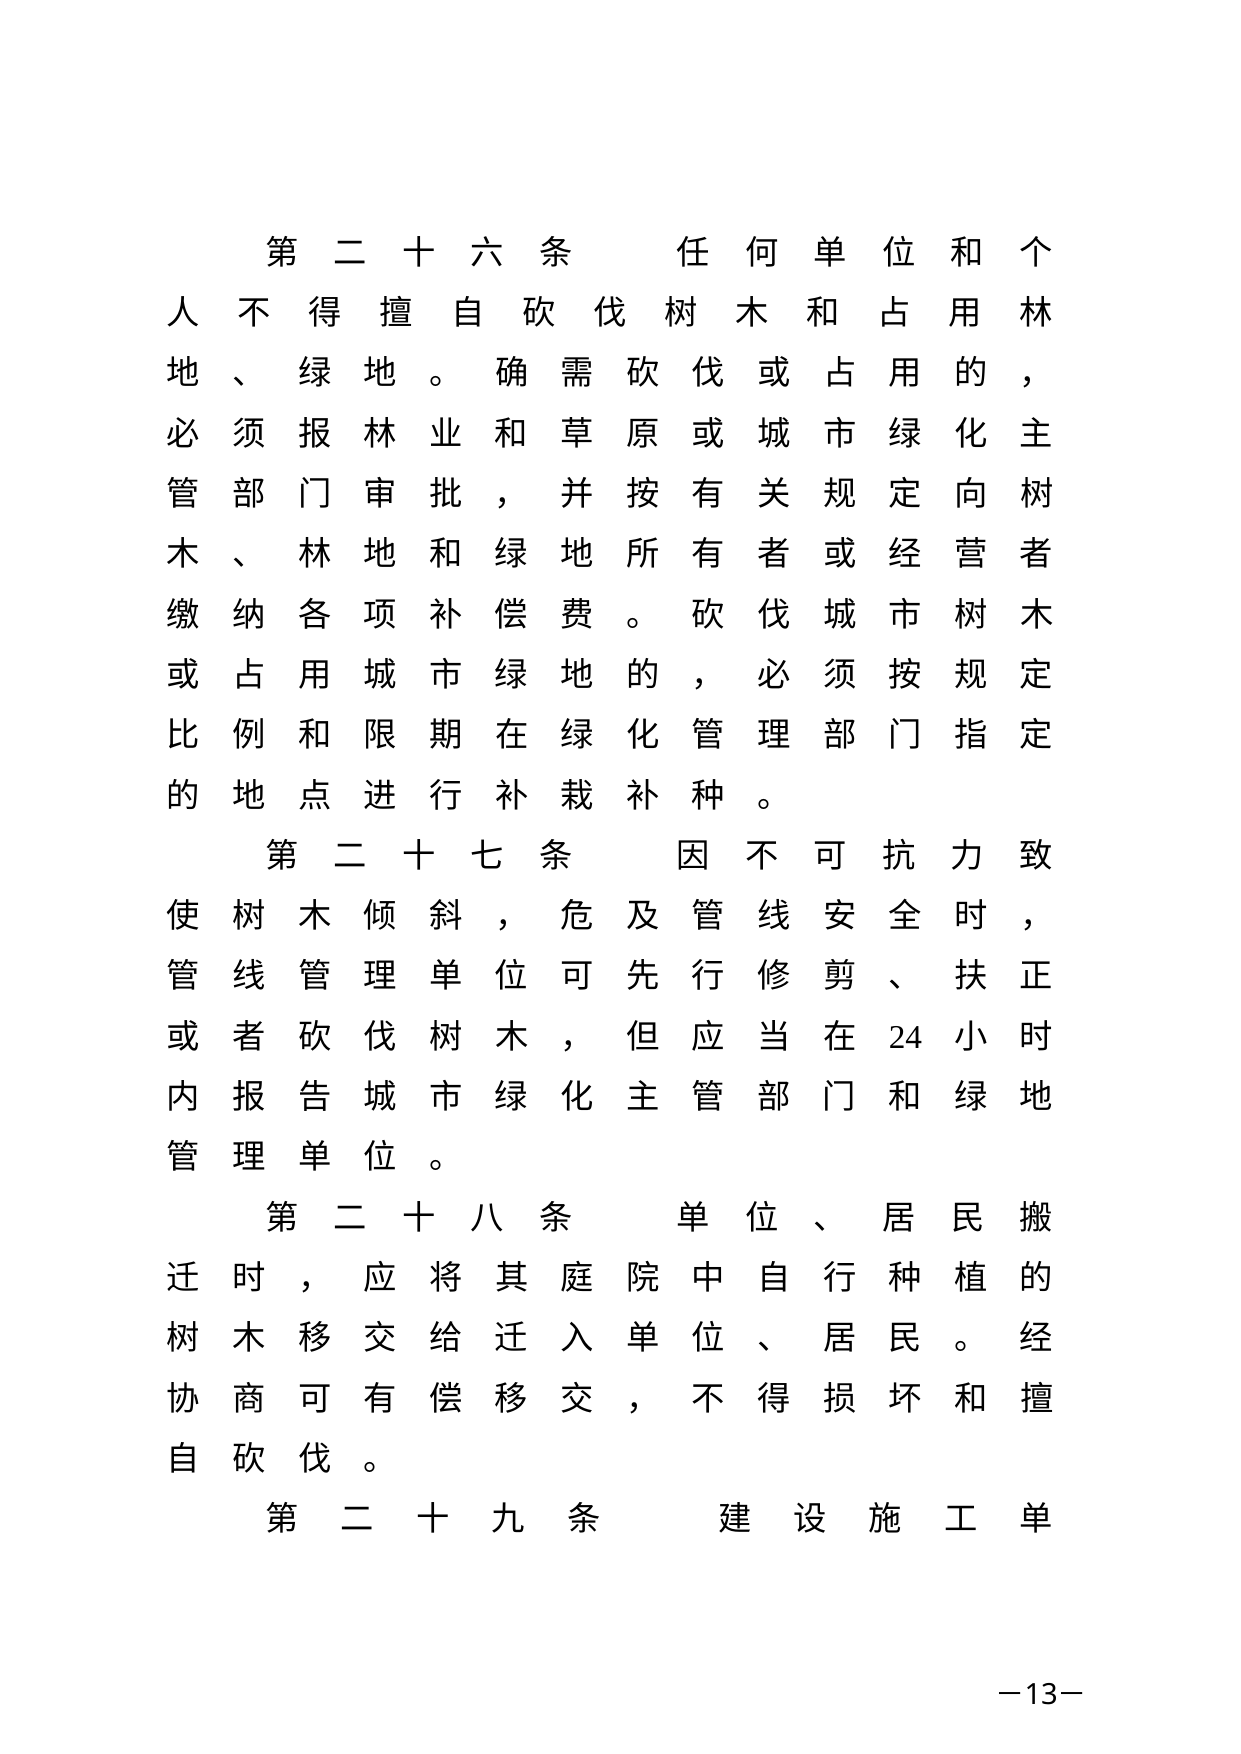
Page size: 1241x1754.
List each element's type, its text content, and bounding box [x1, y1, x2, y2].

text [167, 1486, 1085, 1546]
text 第二十六条 任何单位和个人不得擅自砍伐树木和占用林地、绿地。确需砍伐或占用的，必须报林业和草原或城市绿化主管部门审批，并按有关规定向树木、林地和绿地所有者或经营者缴纳各项补偿费。砍伐城市树木或占用城市绿地的，必须按规定比例和限期在绿化管理部门指定的地点进行补栽补种。 [167, 219, 1085, 823]
text 第二十八条 单位、居民搬迁时，应将其庭院中自行种植的树木移交给迁入单位、居民。经协商可有偿移交，不得损坏和擅自砍伐。 [167, 1184, 1085, 1486]
text 第二十七条 因不可抗力致使树木倾斜，危及管线安全时，管线管理单位可先行修剪、扶正或者砍伐树木，但应当在24小时内报告城市绿化主管部门和绿地管理单位。 [167, 823, 1085, 1184]
